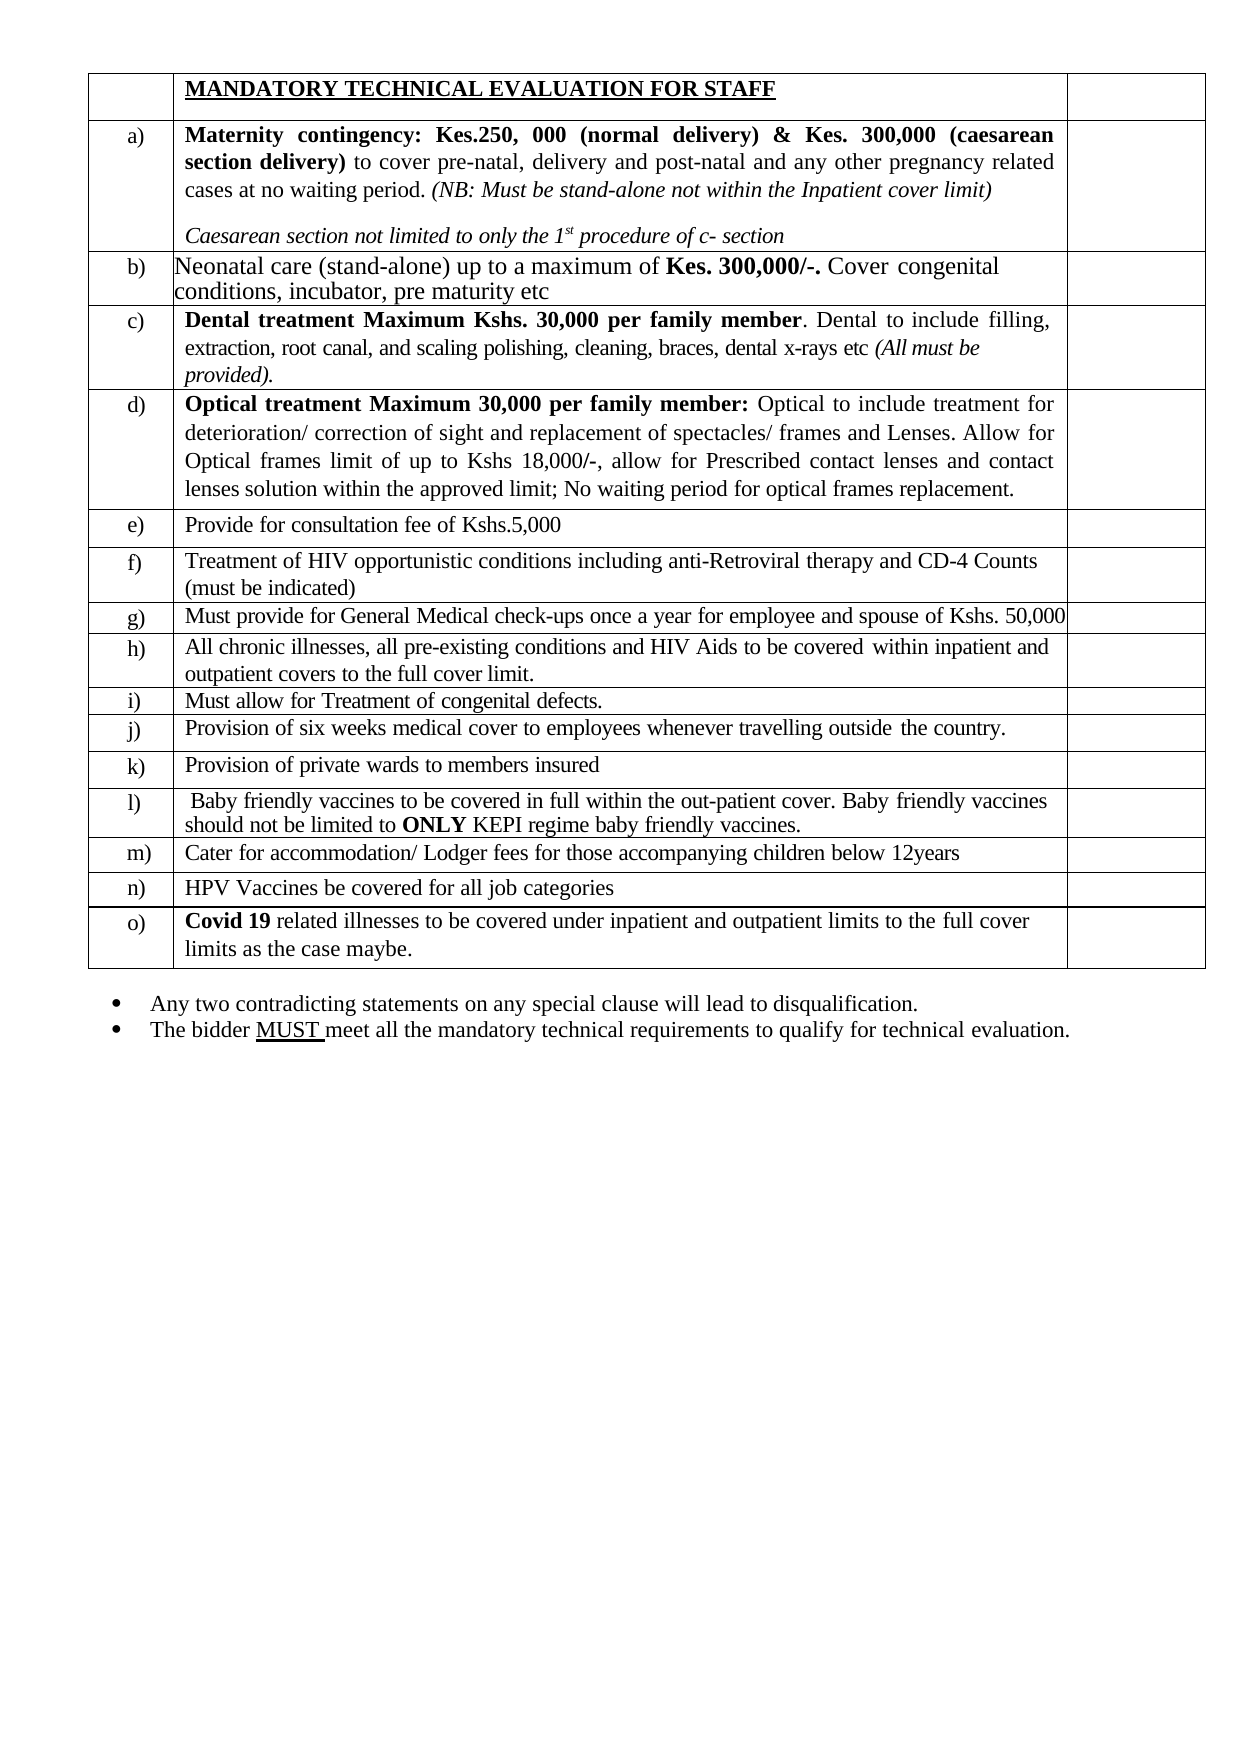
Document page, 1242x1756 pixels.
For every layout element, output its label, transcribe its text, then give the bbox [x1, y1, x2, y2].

table_cell [1068, 838, 1205, 872]
table_header [1068, 74, 1205, 120]
table_cell a) [89, 121, 173, 251]
table_cell m) [89, 838, 173, 872]
table_cell i) [89, 688, 173, 714]
table_cell o) [89, 908, 173, 967]
table_cell [1068, 752, 1205, 787]
table_cell Treatment of HIV opportunistic conditions including anti-Retroviral therapy and CD-4 Counts (must be indicated) [174, 548, 1067, 602]
table_cell Provision of private wards to members insured [174, 752, 1067, 787]
table_cell Provision of six weeks medical cover to employees whenever travelling outside the country. [174, 715, 1067, 751]
table_cell c) [89, 306, 173, 389]
table_cell [1068, 252, 1205, 305]
table_cell [1068, 121, 1205, 251]
table_cell [1068, 873, 1205, 906]
list Any two contradicting statements on any special clause will lead to disqualification. [112, 991, 1217, 1017]
table_cell b) [89, 252, 173, 305]
table_cell [1068, 688, 1205, 714]
table_cell Maternity contingency: Kes.250, 000 (normal delivery) & Kes. 300,000 (caesarean section delivery) to cover pre-natal, delivery and post-natal and any other pregnancy related cases at no waiting period. (NB: Must be stand-alone not within the Inpatient cover limit) Caesarean section not limited to only the 1st procedure of c- section [174, 121, 1067, 251]
table_cell k) [89, 752, 173, 787]
table_cell [1068, 789, 1205, 837]
table_header [89, 74, 173, 120]
table_cell h) [89, 634, 173, 687]
table_header MANDATORY TECHNICAL EVALUATION FOR STAFF [174, 74, 1067, 120]
table_cell [1068, 634, 1205, 687]
table_cell [1068, 908, 1205, 967]
table_cell e) [89, 510, 173, 547]
table_cell Dental treatment Maximum Kshs. 30,000 per family member. Dental to include filling, extraction, root canal, and scaling polishing, cleaning, braces, dental x-rays etc (All must be provided). [174, 306, 1067, 389]
table_cell f) [89, 548, 173, 602]
list The bidder MUST meet all the mandatory technical requirements to qualify for technical evaluation. [112, 1017, 1217, 1043]
table_cell Covid 19 related illnesses to be covered under inpatient and outpatient limits to the full cover limits as the case maybe. [174, 908, 1067, 967]
table_cell Provide for consultation fee of Kshs.5,000 [174, 510, 1067, 547]
table_cell [1068, 510, 1205, 547]
table_cell j) [89, 715, 173, 751]
table_cell n) [89, 873, 173, 906]
table_cell [1068, 603, 1205, 633]
table_cell l) [89, 789, 173, 837]
table_cell Optical treatment Maximum 30,000 per family member: Optical to include treatment for deterioration/ correction of sight and replacement of spectacles/ frames and Lenses. Allow for Optical frames limit of up to Kshs 18,000/-, allow for Prescribed contact lenses and contact lenses solution within the approved limit; No waiting period for optical frames replacement. [174, 390, 1067, 509]
table_cell Neonatal care (stand-alone) up to a maximum of Kes. 300,000/-. Cover congenital conditions, incubator, pre maturity etc [174, 252, 1067, 305]
table_cell All chronic illnesses, all pre-existing conditions and HIV Aids to be covered within inpatient and outpatient covers to the full cover limit. [174, 634, 1067, 687]
table_cell [1068, 548, 1205, 602]
table_cell Cater for accommodation/ Lodger fees for those accompanying children below 12years [174, 838, 1067, 872]
table_cell Must provide for General Medical check-ups once a year for employee and spouse of Kshs. 50,000 [174, 603, 1067, 633]
table_cell Baby friendly vaccines to be covered in full within the out-patient cover. Baby friendly vaccines should not be limited to ONLY KEPI regime baby friendly vaccines. [174, 789, 1067, 837]
table_cell g) [89, 603, 173, 633]
table_cell d) [89, 390, 173, 509]
table_cell [1068, 390, 1205, 509]
table_cell Must allow for Treatment of congenital defects. [174, 688, 1067, 714]
table_cell HPV Vaccines be covered for all job categories [174, 873, 1067, 906]
table_cell [1068, 715, 1205, 751]
table_cell [1068, 306, 1205, 389]
